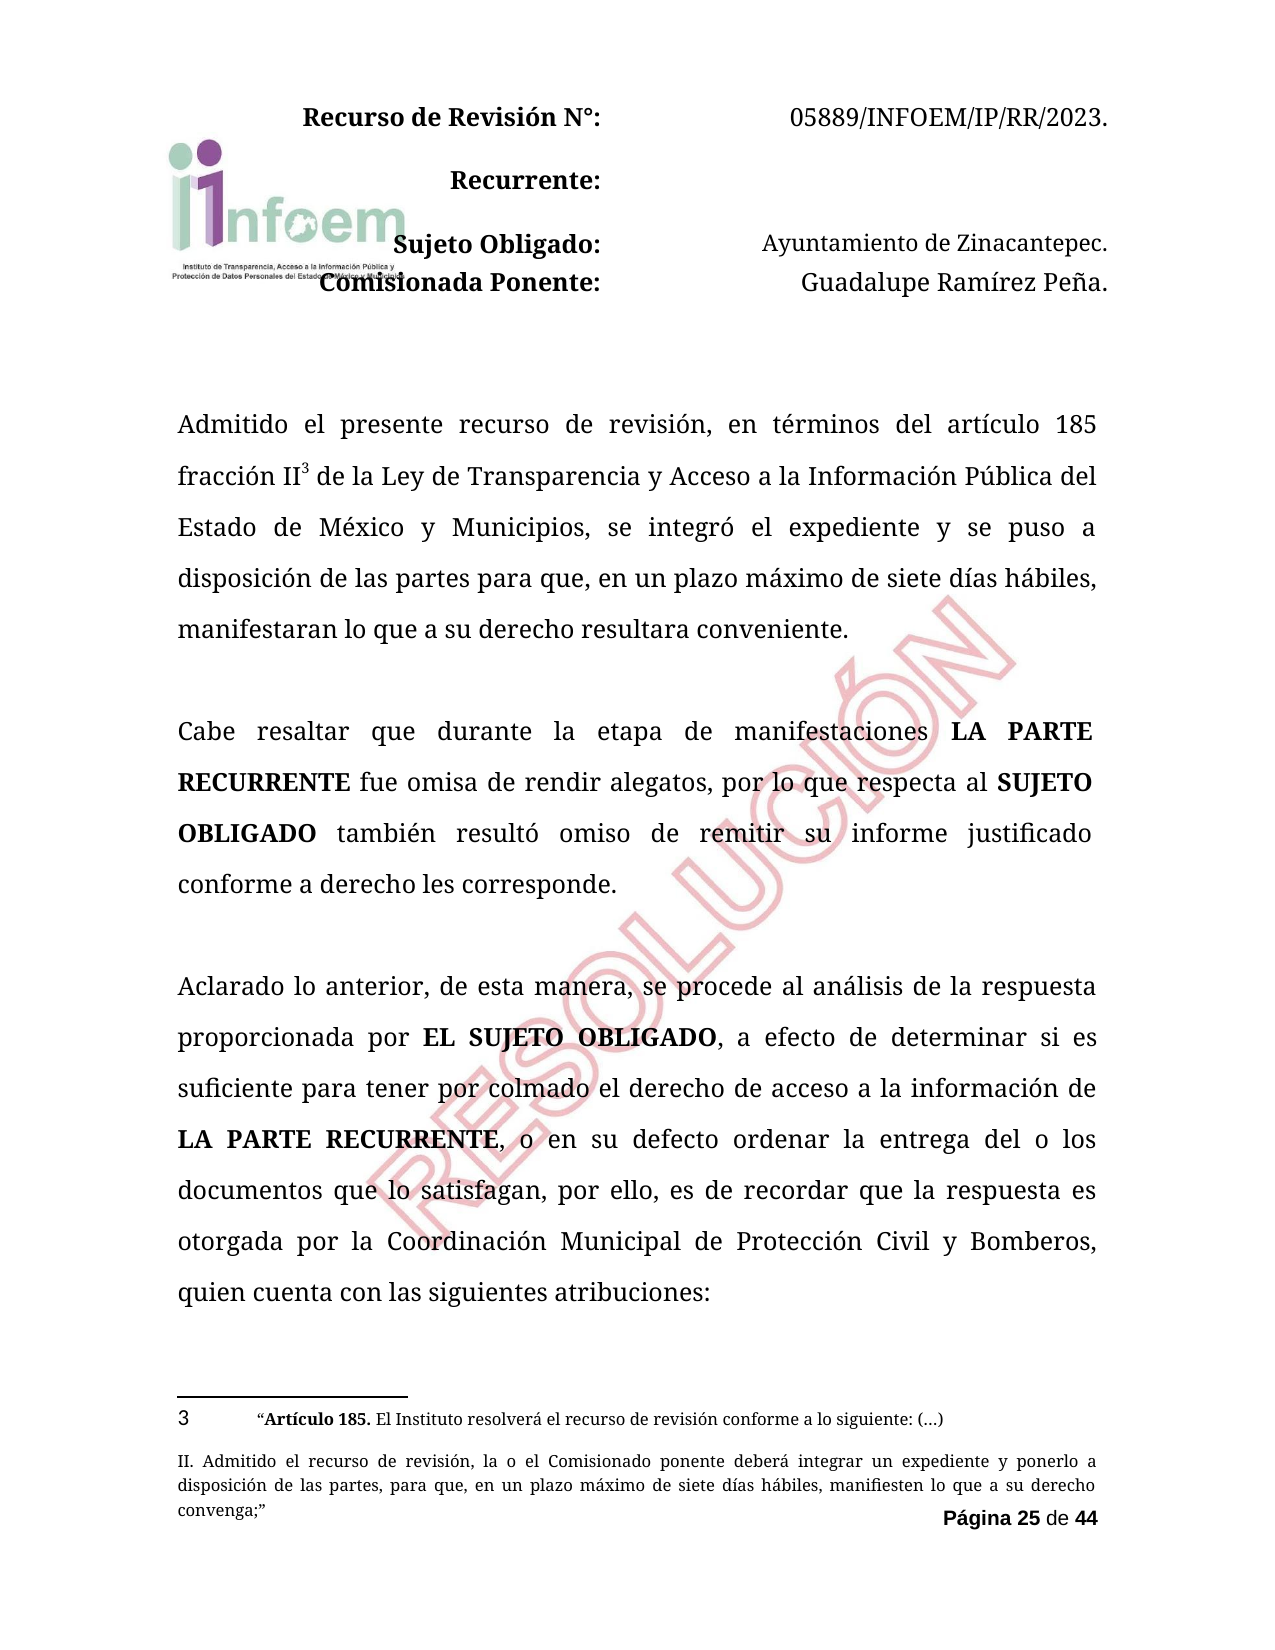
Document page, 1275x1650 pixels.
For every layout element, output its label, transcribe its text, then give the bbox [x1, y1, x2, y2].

text Aclarado lo anterior, de esta manera, se procede al análisis de la respuesta proporcionada por EL SUJETO OBLIGADO, a efecto de determinar si es suficiente para tener por colmado el derecho de acceso a la información de LA PARTE RECURRENTE, o en su defecto ordenar la entrega del o los documentos que lo satisfagan, por ello, es de recordar que la respuesta es otorgada por la Coordinación Municipal de Protección Civil y Bomberos, quien cuenta con las siguientes atribuciones: [177, 969, 1098, 1309]
text Cabe resaltar que durante la etapa de manifestaciones LA PARTE RECURRENTE fue omisa de rendir alegatos, por lo que respecta al SUJETO OBLIGADO también resultó omiso de remitir su informe justificado conforme a derecho les corresponde. [177, 713, 1093, 901]
picture [51, 79, 1275, 1650]
text Admitido el presente recurso de revisión, en términos del artículo 185 fracción II de la Ley de Transparencia y Acceso a la Información Pública del Estado de México y Municipios, se integró el expediente y se puso a disposición de las partes para que, en un plazo máximo de siete días hábiles, manifestaran lo que a su derecho resultara conveniente. [177, 407, 1098, 645]
